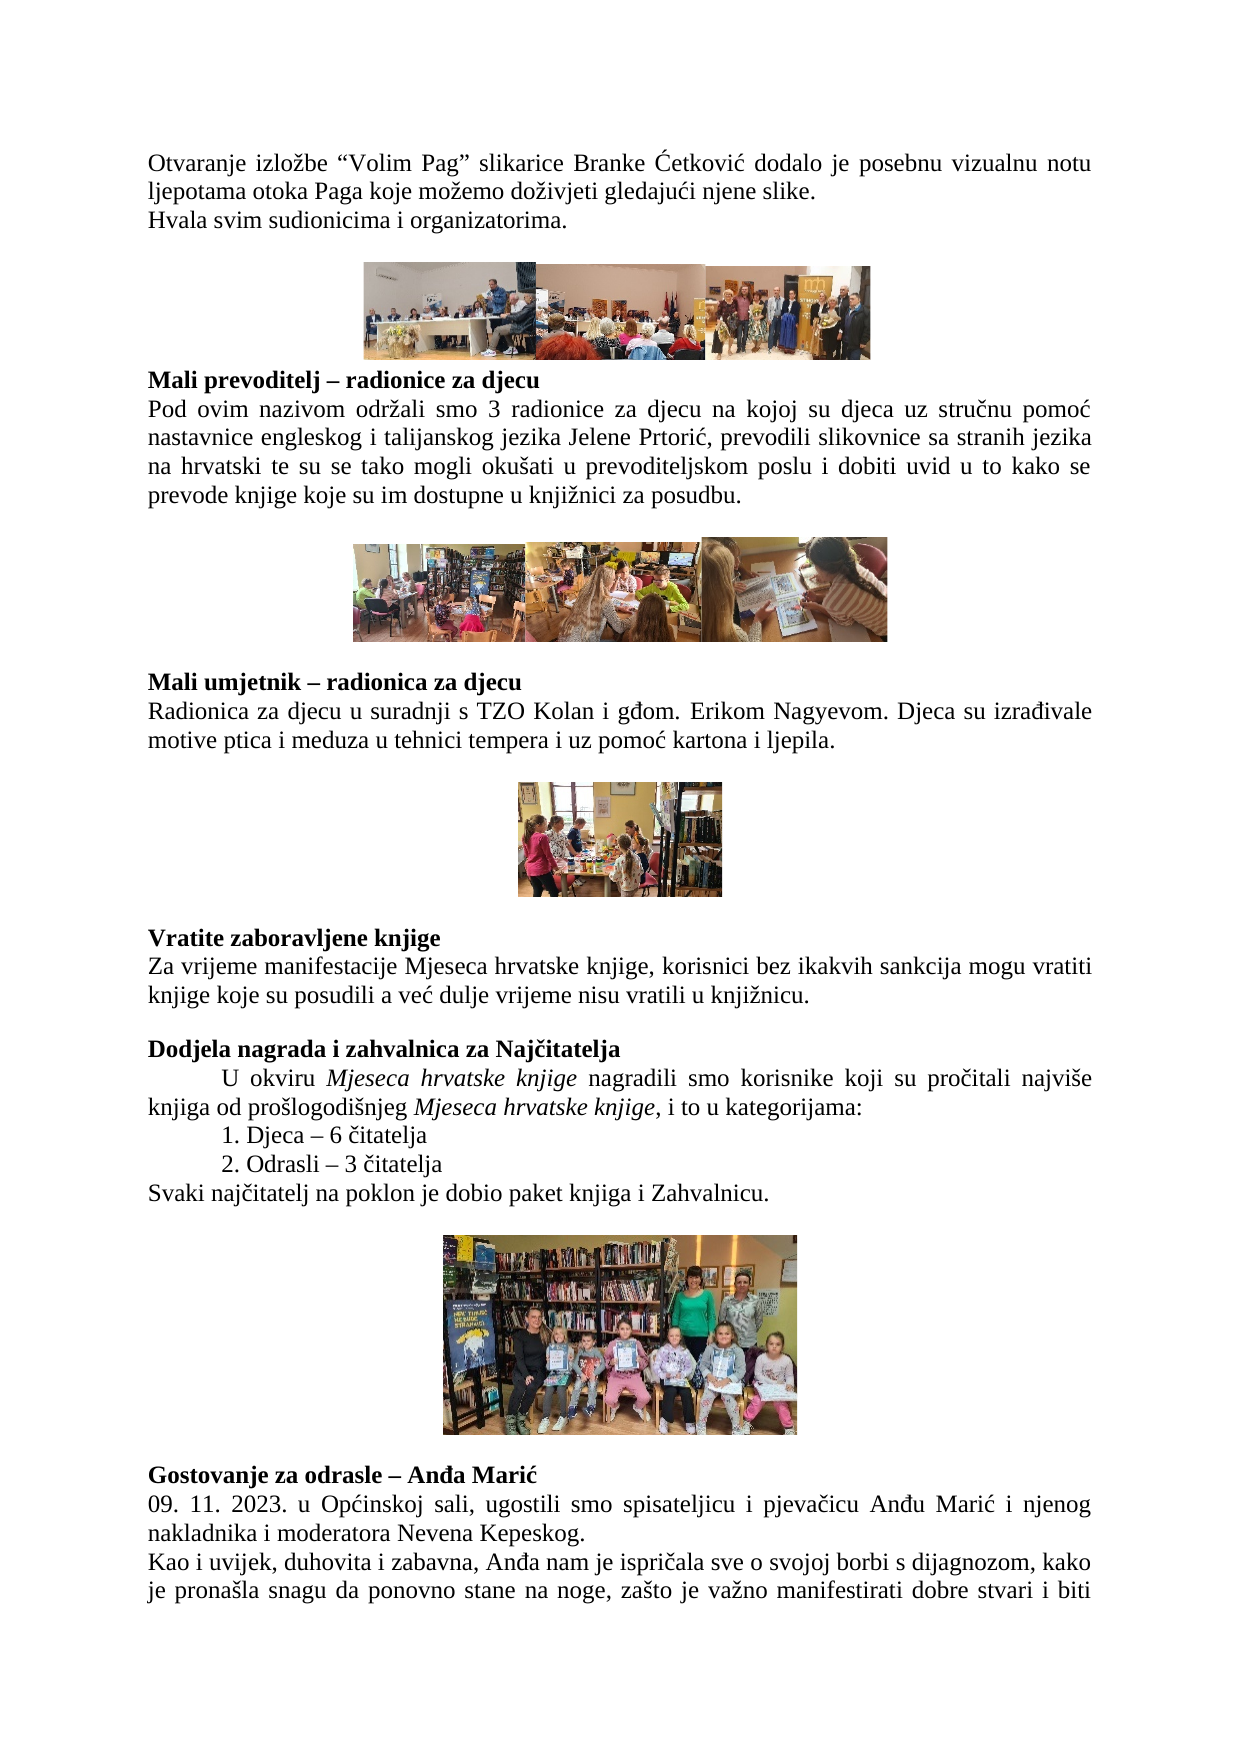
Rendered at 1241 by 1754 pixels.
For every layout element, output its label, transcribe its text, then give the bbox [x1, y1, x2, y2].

text Vratite zaboravljene knjige [148, 923, 1093, 951]
picture [353, 537, 888, 642]
text Mali prevoditelj – radionice za djecu [148, 365, 1093, 394]
text Otvaranje izložbe “Volim Pag” slikarice Branke Ćetković dodalo je posebnu vizualnu notu ljepotama otoka Paga koje možemo doživjeti gledajući njene slike. [148, 148, 1093, 205]
picture [443, 1235, 798, 1435]
picture [363, 262, 871, 360]
text U okviru Mjeseca hrvatske knjige nagradili smo korisnike koji su pročitali najviše knjiga od prošlogodišnjeg Mjeseca hrvatske knjige, i to u kategorijama: [148, 1063, 1093, 1121]
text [148, 1547, 1093, 1604]
text Radionica za djecu u suradnji s TZO Kolan i gđom. Erikom Nagyevom. Djeca su izrađivale motive ptica i meduza u tehnici tempera i uz pomoć kartona i ljepila. [148, 696, 1093, 753]
text Hvala svim sudionicima i organizatorima. [148, 205, 1093, 234]
text 1. Djeca – 6 čitatelja [148, 1121, 1093, 1149]
picture [518, 782, 723, 897]
text Mali umjetnik – radionica za djecu [148, 667, 1093, 696]
text Gostovanje za odrasle – Anđa Marić [148, 1460, 1093, 1489]
text Svaki najčitatelj na poklon je dobio paket knjiga i Zahvalnicu. [148, 1178, 1093, 1207]
text Pod ovim nazivom održali smo 3 radionice za djecu na kojoj su djeca uz stručnu pomoć nastavnice engleskog i talijanskog jezika Jelene Prtorić, prevodili slikovnice sa stranih jezika na hrvatski te su se tako mogli okušati u prevoditeljskom poslu i dobiti uvid u to kako se prevode knjige koje su im dostupne u knjižnici za posudbu. [148, 394, 1093, 509]
text Za vrijeme manifestacije Mjeseca hrvatske knjige, korisnici bez ikakvih sankcija mogu vratiti knjige koje su posudili a već dulje vrijeme nisu vratili u knjižnicu. [148, 951, 1093, 1009]
text 09. 11. 2023. u Općinskoj sali, ugostili smo spisateljicu i pjevačicu Anđu Marić i njenog nakladnika i moderatora Nevena Kepeskog. [148, 1489, 1093, 1547]
text 2. Odrasli – 3 čitatelja [148, 1149, 1093, 1178]
text Dodjela nagrada i zahvalnica za Najčitatelja [148, 1034, 1093, 1063]
